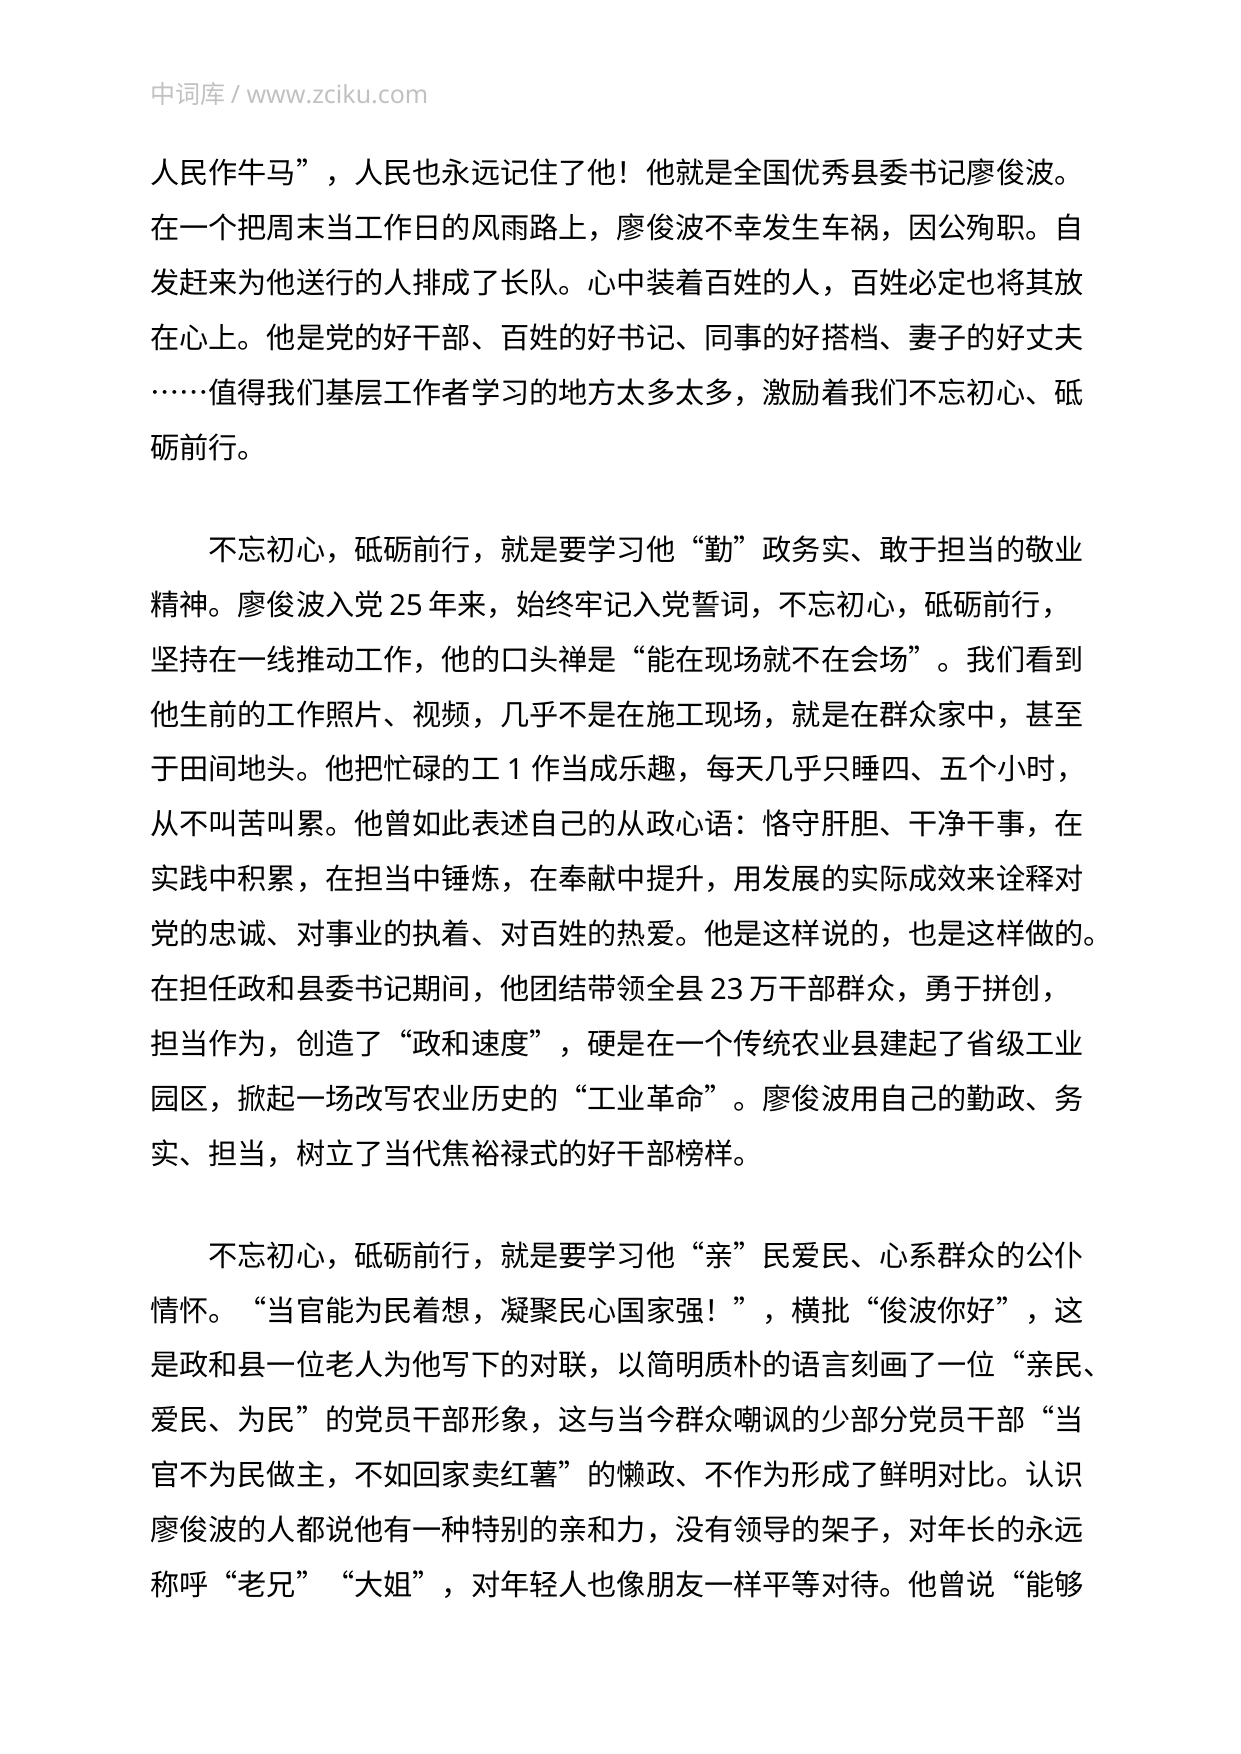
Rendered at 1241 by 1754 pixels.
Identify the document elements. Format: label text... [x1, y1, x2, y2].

text 不忘初心，砥砺前行，就是要学习他“勤”政务实、敢于担当的敬业精神。廖俊波入党25年来，始终牢记入党誓词，不忘初心，砥砺前行，坚持在一线推动工作，他的口头禅是“能在现场就不在会场”。我们看到他生前的工作照片、视频，几乎不是在施工现场，就是在群众家中，甚至于田间地头。他把忙碌的工 1 作当成乐趣，每天几乎只睡四、五个小时，从不叫苦叫累。他曾如此表述自己的从政心语：恪守肝胆、干净干事，在实践中积累，在担当中锤炼，在奉献中提升，用发展的实际成效来诠释对党的忠诚、对事业的执着、对百姓的热爱。他是这样说的，也是这样做的。在担任政和县委书记期间，他团结带领全县23万干部群众，勇于拼创，担当作为，创造了“政和速度”，硬是在一个传统农业县建起了省级工业园区，掀起一场改写农业历史的“工业革命”。廖俊波用自己的勤政、务实、担当，树立了当代焦裕禄式的好干部榜样。 [150, 526, 1090, 1173]
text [150, 150, 1090, 467]
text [150, 1232, 1090, 1604]
